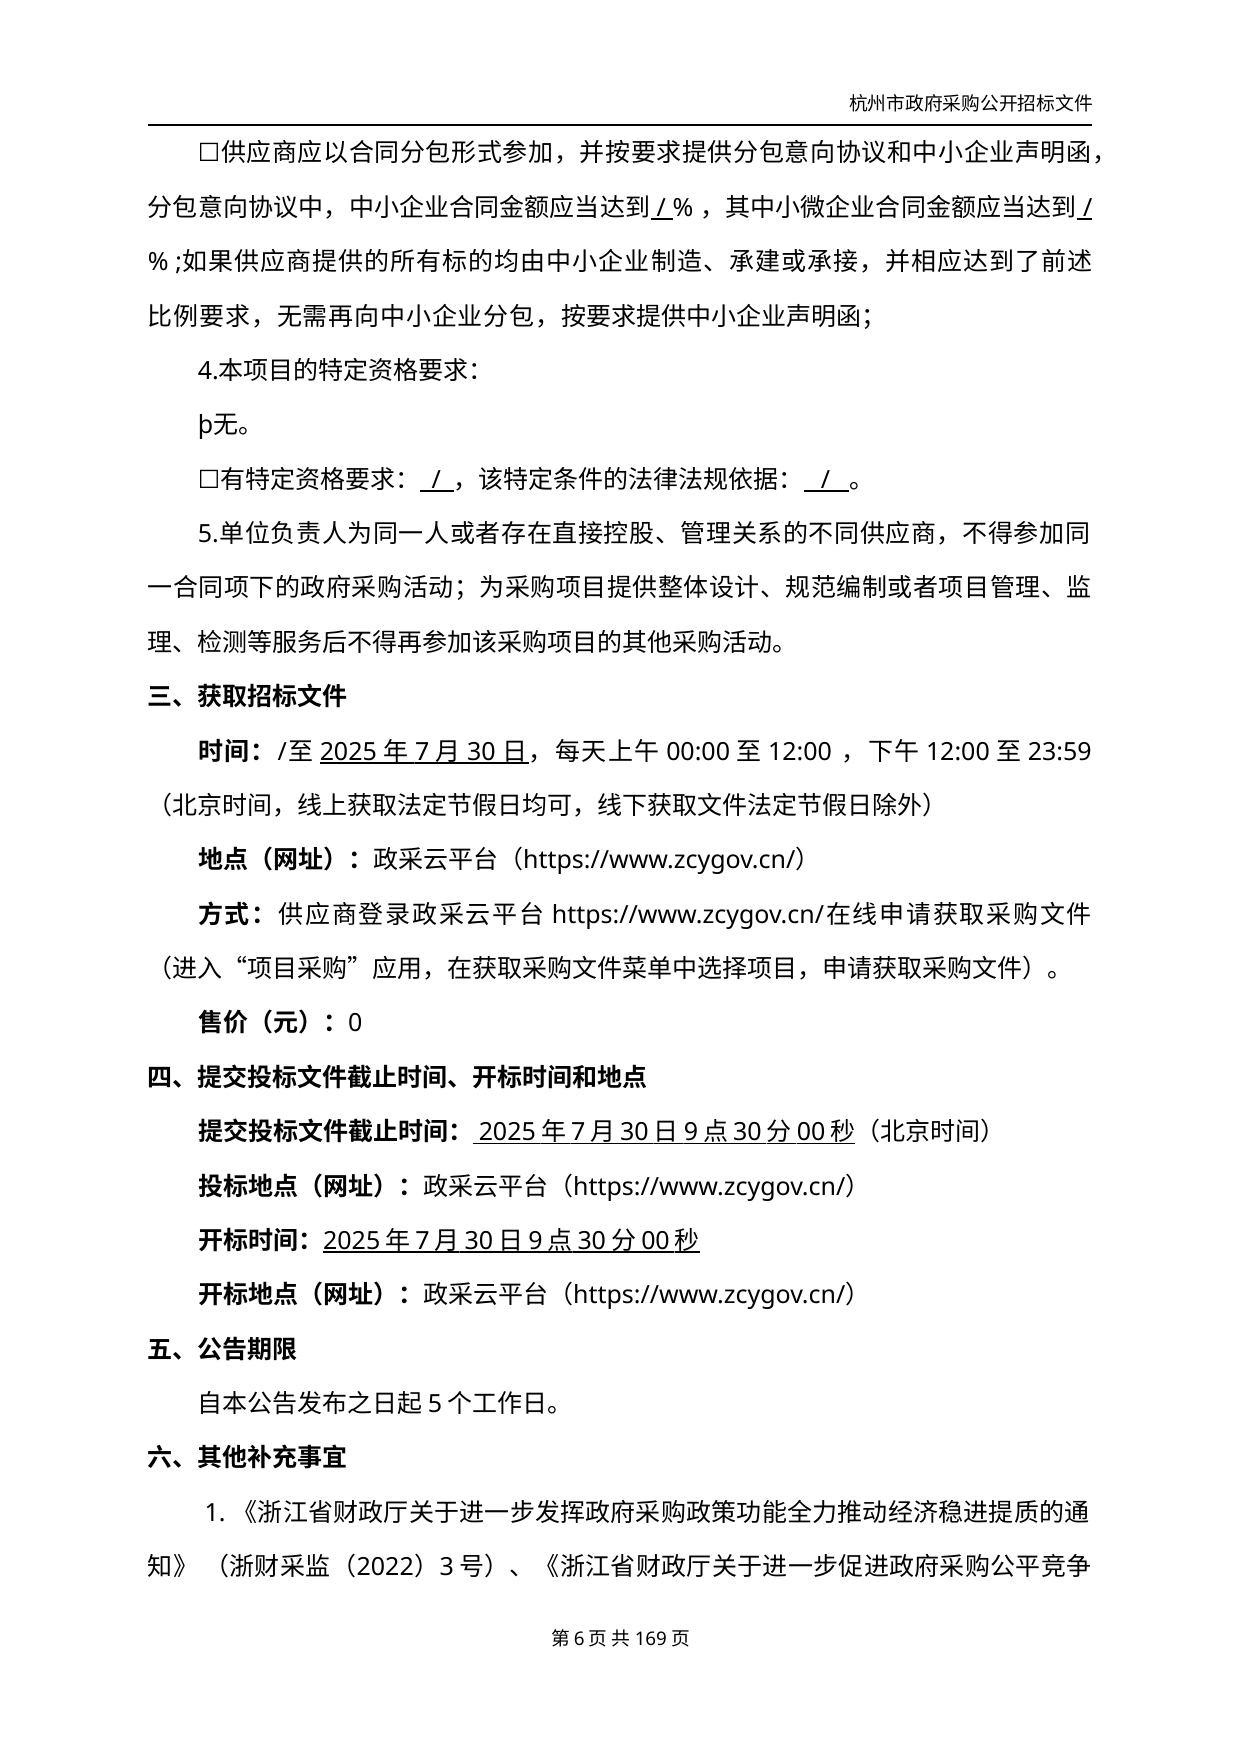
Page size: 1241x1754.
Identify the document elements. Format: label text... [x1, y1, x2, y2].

text 提交投标文件截止时间： 2025年7月30日9点30分00秒（北京时间） [148, 1112, 1092, 1148]
text 自本公告发布之日起5个工作日。 [148, 1383, 1092, 1420]
text 时间：/至2025年7月30日，每天上午00:00至12:00 ，下午12:00至23:59（北京时间，线上获取法定节假日均可，线下获取文件法定节假日除外） [148, 731, 1092, 822]
text 4.本项目的特定资格要求： [148, 350, 1092, 387]
text 无。 [148, 405, 1092, 441]
text 三、获取招标文件 [148, 677, 1092, 713]
text 六、其他补充事宜 [148, 1438, 1092, 1474]
text 五、公告期限 [148, 1329, 1092, 1365]
text 地点（网址）：政采云平台（https://www.zcygov.cn/） [148, 840, 1092, 876]
text 有特定资格要求： / ，该特定条件的法律法规依据： / 。 [148, 459, 1092, 495]
text 开标地点（网址）：政采云平台（https://www.zcygov.cn/） [148, 1275, 1092, 1311]
text 方式：供应商登录政采云平台https://www.zcygov.cn/在线申请获取采购文件（进入“项目采购”应用，在获取采购文件菜单中选择项目，申请获取采购文件）。 [148, 894, 1092, 985]
text 供应商应以合同分包形式参加，并按要求提供分包意向协议和中小企业声明函，分包意向协议中，中小企业合同金额应当达到 / % ，其中小微企业合同金额应当达到 /% ;如果供应商提供的所有标的均由中小企业制造、承建或承接，并相应达到了前述比例要求，无需再向中小企业分包，按要求提供中小企业声明函； [148, 133, 1092, 332]
text 开标时间：2025年7月30日9点30分00秒 [148, 1220, 1092, 1257]
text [148, 1492, 1092, 1583]
text 售价（元）：0 [148, 1003, 1092, 1039]
text 四、提交投标文件截止时间、开标时间和地点 [148, 1057, 1092, 1093]
text 5.单位负责人为同一人或者存在直接控股、管理关系的不同供应商，不得参加同一合同项下的政府采购活动；为采购项目提供整体设计、规范编制或者项目管理、监理、检测等服务后不得再参加该采购项目的其他采购活动。 [148, 513, 1092, 658]
text 投标地点（网址）：政采云平台（https://www.zcygov.cn/） [148, 1166, 1092, 1202]
